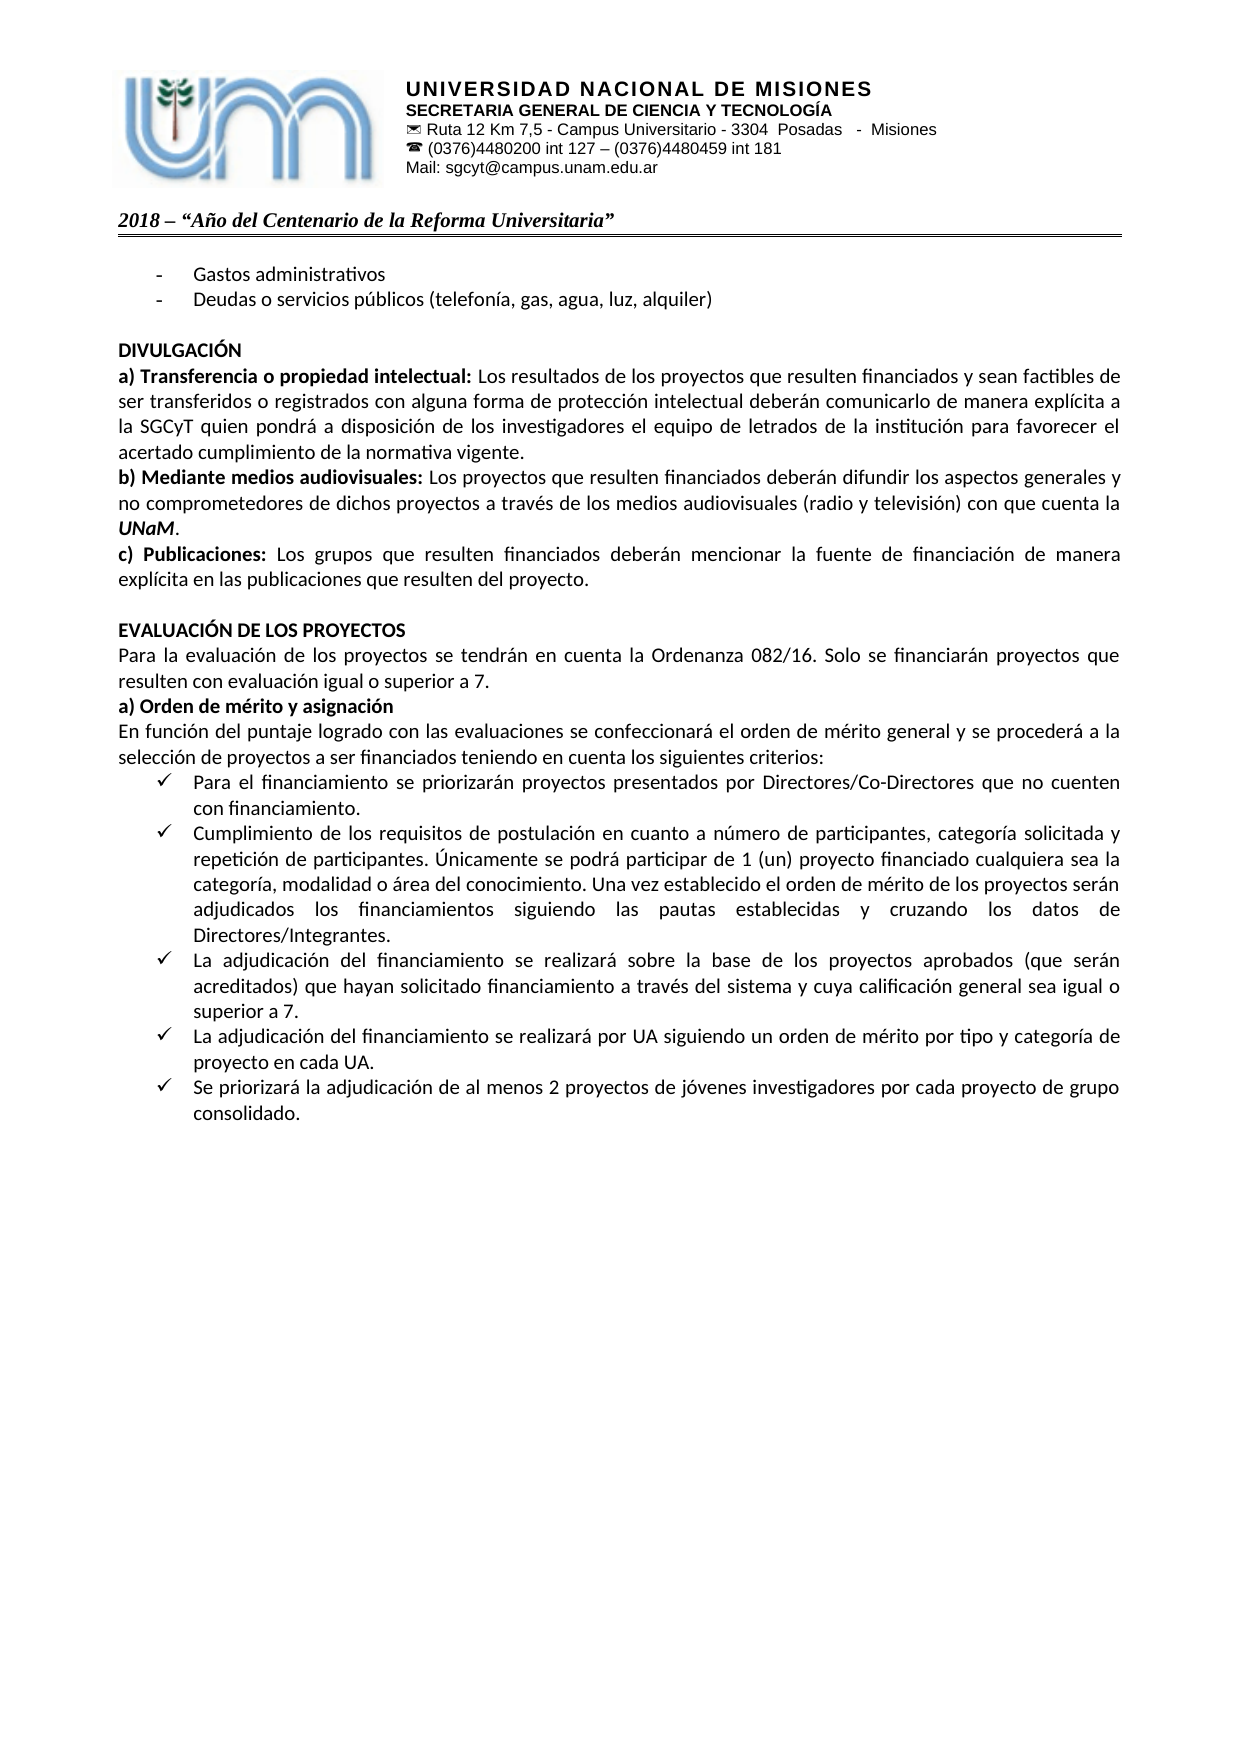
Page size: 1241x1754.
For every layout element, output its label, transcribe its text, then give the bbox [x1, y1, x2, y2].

text b) Mediante medios audiovisuales: Los proyectos que resulten financiados deberán difundir los aspectos generales y no comprometedores de dichos proyectos a través de los medios audiovisuales (radio y televisión) con que cuenta la UNaM. [118, 464, 1122, 541]
list La adjudicación del financiamiento se realizará sobre la base de los proyectos aprobados (que serán acreditados) que hayan solicitado financiamiento a través del sistema y cuya calificación general sea igual o superior a 7. [156, 947, 1122, 1024]
text a) Orden de mérito y asignación [118, 693, 1122, 719]
list La adjudicación del financiamiento se realizará por UA siguiendo un orden de mérito por tipo y categoría de proyecto en cada UA. [156, 1024, 1122, 1074]
list Cumplimiento de los requisitos de postulación en cuanto a número de participantes, categoría solicitada y repetición de participantes. Únicamente se podrá participar de 1 (un) proyecto financiado cualquiera sea la categoría, modalidad o área del conocimiento. Una vez establecido el orden de mérito de los proyectos serán adjudicados los financiamientos siguiendo las pautas establecidas y cruzando los datos de Directores/Integrantes. [156, 820, 1122, 947]
text Para la evaluación de los proyectos se tendrán en cuenta la Ordenanza 082/16. Solo se financiarán proyectos que resulten con evaluación igual o superior a 7. [118, 642, 1122, 693]
list Se priorizará la adjudicación de al menos 2 proyectos de jóvenes investigadores por cada proyecto de grupo consolidado. [156, 1074, 1122, 1125]
list Gastos administrativos [156, 261, 1122, 287]
text a) Transferencia o propiedad intelectual: Los resultados de los proyectos que resulten financiados y sean factibles de ser transferidos o registrados con alguna forma de protección intelectual deberán comunicarlo de manera explícita a la SGCyT quien pondrá a disposición de los investigadores el equipo de letrados de la institución para favorecer el acertado cumplimiento de la normativa vigente. [118, 363, 1122, 464]
text En función del puntaje logrado con las evaluaciones se confeccionará el orden de mérito general y se procederá a la selección de proyectos a ser financiados teniendo en cuenta los siguientes criterios: [118, 719, 1122, 769]
text EVALUACIÓN DE LOS PROYECTOS [118, 617, 1122, 642]
list Para el financiamiento se priorizarán proyectos presentados por Directores/Co-Directores que no cuenten con financiamiento. [156, 769, 1122, 820]
picture [112, 70, 384, 188]
text DIVULGACIÓN [118, 337, 1122, 363]
list Deudas o servicios públicos (telefonía, gas, agua, luz, alquiler) [156, 287, 1122, 312]
text c) Publicaciones: Los grupos que resulten financiados deberán mencionar la fuente de financiación de manera explícita en las publicaciones que resulten del proyecto. [118, 541, 1122, 592]
